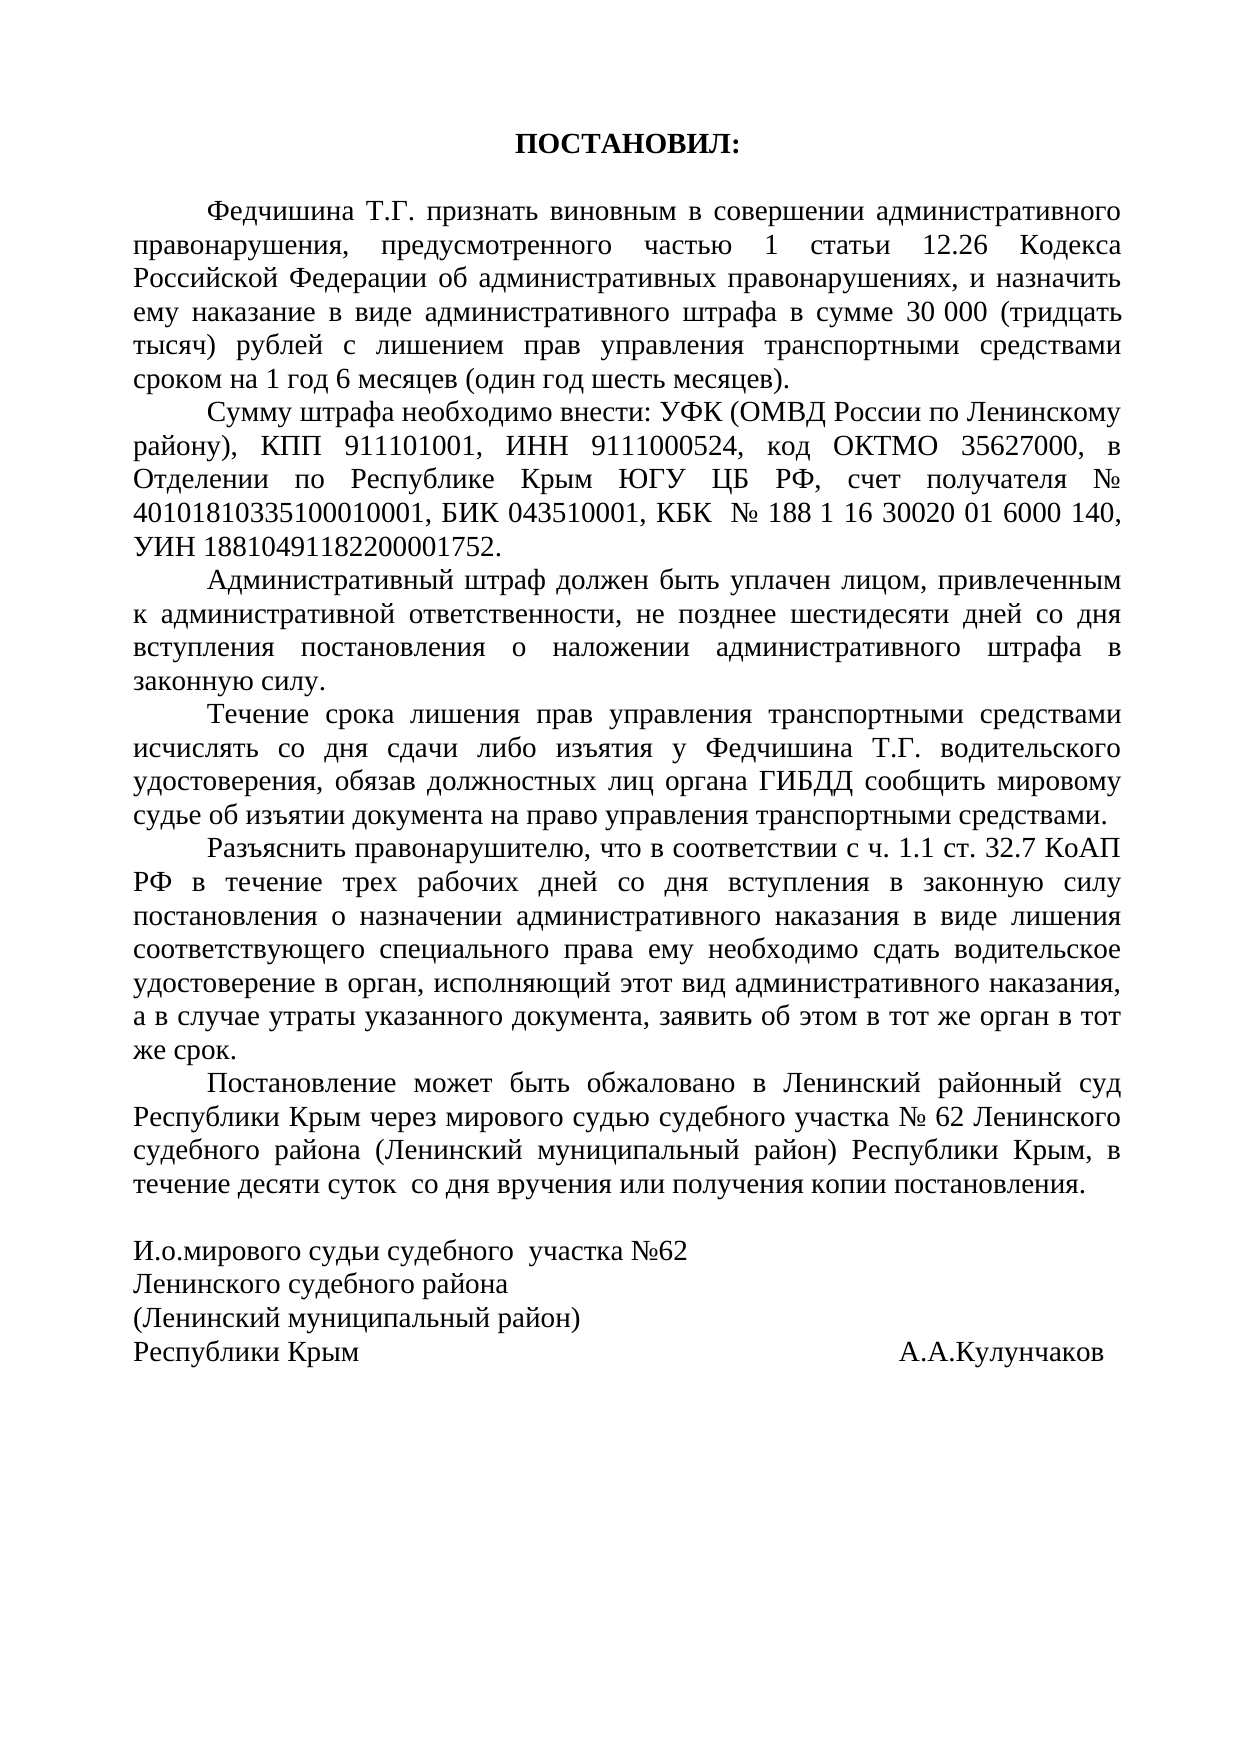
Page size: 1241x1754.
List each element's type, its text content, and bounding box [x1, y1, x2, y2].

text Республики Крым А.А.Кулунчаков [133, 1334, 1122, 1367]
text Федчишина Т.Г. признать виновным в совершении административного правонарушения, предусмотренного частью 1 статьи 12.26 Кодекса Российской Федерации об административных правонарушениях, и назначить ему наказание в виде административного штрафа в сумме 30 000 (тридцать тысяч) рублей с лишением прав управления транспортными средствами сроком на 1 год 6 месяцев (один год шесть месяцев). [133, 193, 1122, 394]
text Административный штраф должен быть уплачен лицом, привлеченным к административной ответственности, не позднее шестидесяти дней со дня вступления постановления о наложении административного штрафа в законную силу. [133, 562, 1122, 696]
text Постановление может быть обжаловано в Ленинский районный суд Республики Крым через мирового судью судебного участка № 62 Ленинского судебного района (Ленинский муниципальный район) Республики Крым, в течение десяти суток со дня вручения или получения копии постановления. [133, 1065, 1122, 1199]
text И.о.мирового судьи судебного участка №62 [133, 1233, 1122, 1267]
text Сумму штрафа необходимо внести: УФК (ОМВД России по Ленинскому району), КПП 911101001, ИНН 9111000524, код ОКТМО 35627000, в Отделении по Республике Крым ЮГУ ЦБ РФ, счет получателя № 40101810335100010001, БИК 043510001, КБК № 188 1 16 30020 01 6000 140, УИН 18810491182200001752. [133, 394, 1122, 562]
text Течение срока лишения прав управления транспортными средствами исчислять со дня сдачи либо изъятия у Федчишина Т.Г. водительского удостоверения, обязав должностных лиц органа ГИБДД сообщить мировому судье об изъятии документа на право управления транспортными средствами. [133, 696, 1122, 831]
text Разъяснить правонарушителю, что в соответствии с ч. 1.1 ст. 32.7 КоАП РФ в течение трех рабочих дней со дня вступления в законную силу постановления о назначении административного наказания в виде лишения соответствующего специального права ему необходимо сдать водительское удостоверение в орган, исполняющий этот вид административного наказания, а в случае утраты указанного документа, заявить об этом в тот же орган в тот же срок. [133, 831, 1122, 1065]
text ПОСТАНОВИЛ: [133, 126, 1122, 160]
text Ленинского судебного района [133, 1267, 1122, 1300]
text (Ленинский муниципальный район) [133, 1300, 1122, 1334]
